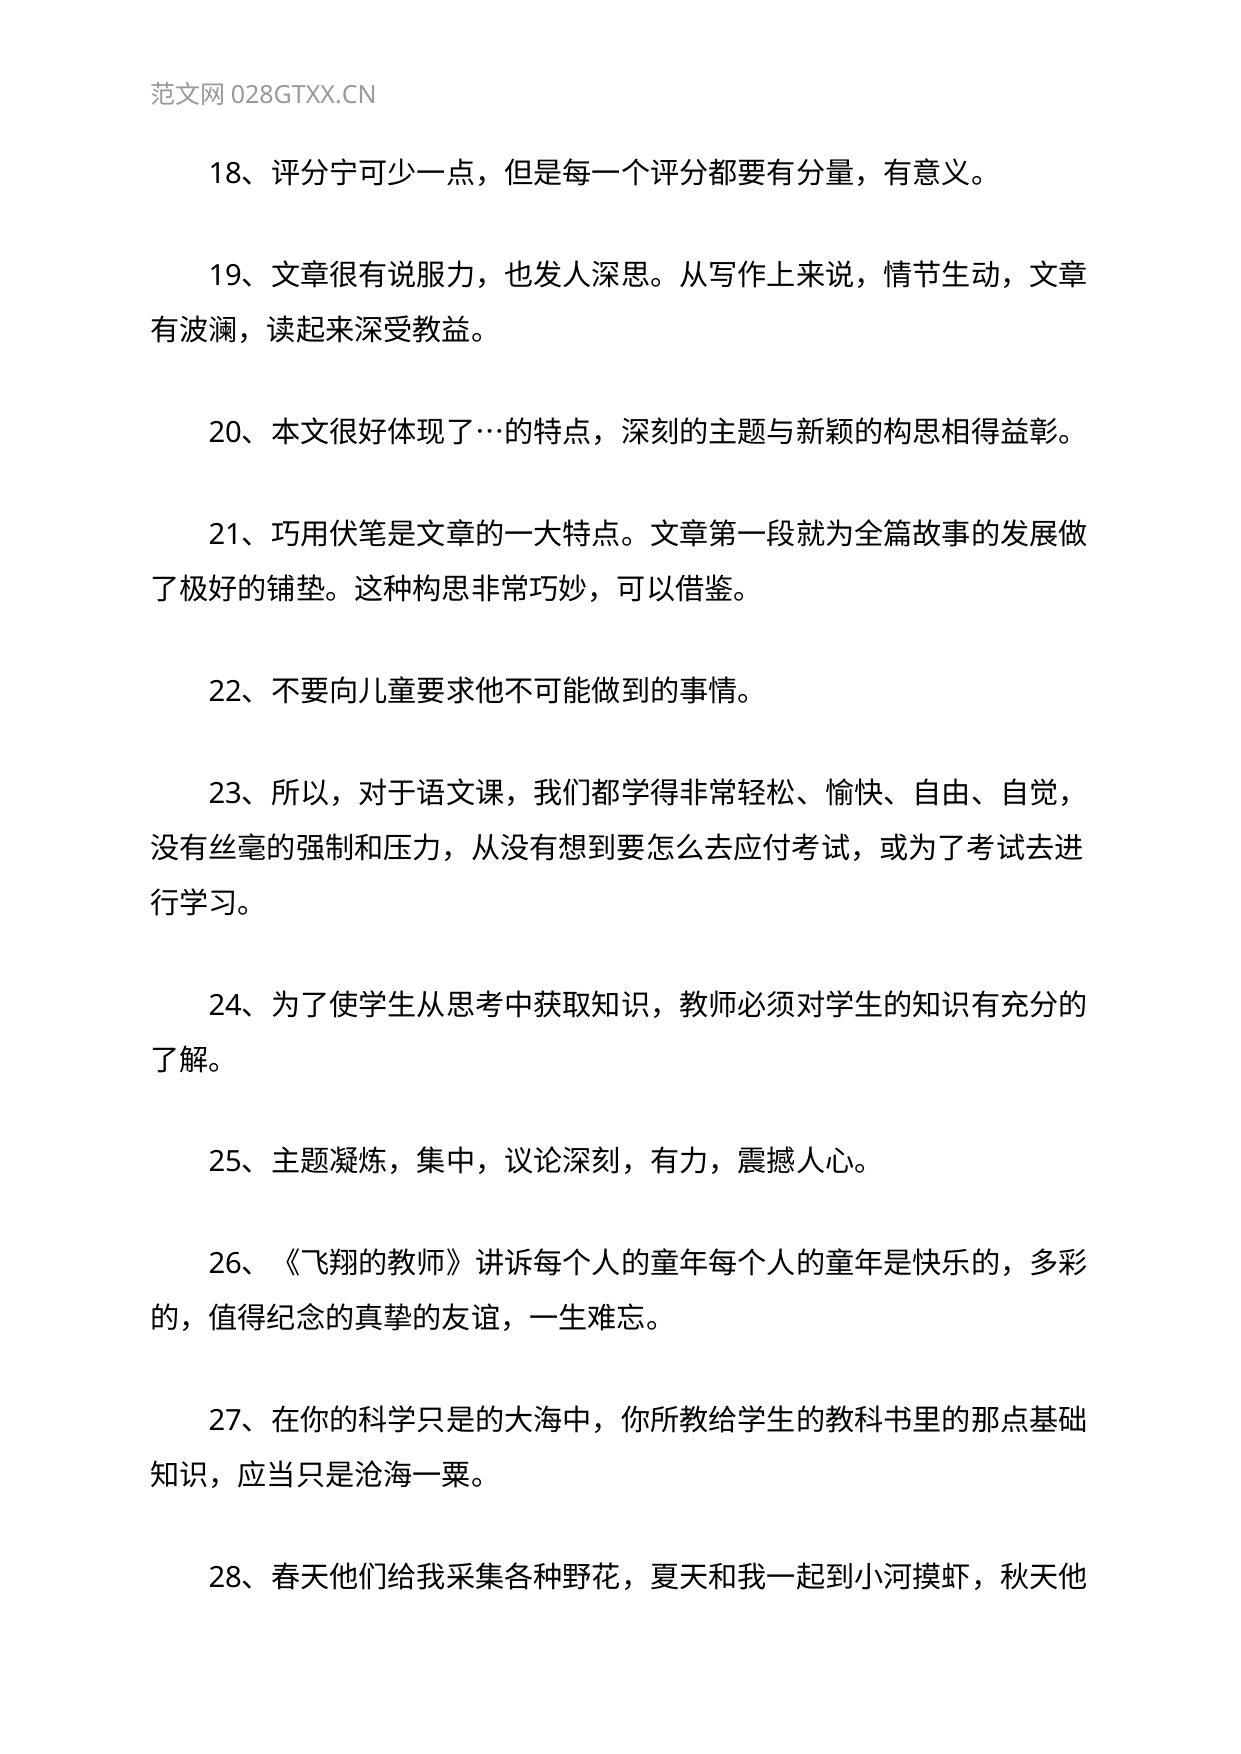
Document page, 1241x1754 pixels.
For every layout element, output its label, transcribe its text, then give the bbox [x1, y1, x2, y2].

text 22、不要向儿童要求他不可能做到的事情。 [150, 667, 1090, 710]
text 20、本文很好体现了…的特点，深刻的主题与新颖的构思相得益彰。 [150, 409, 1090, 451]
text 24、为了使学生从思考中获取知识，教师必须对学生的知识有充分的了解。 [150, 981, 1090, 1078]
text 18、评分宁可少一点，但是每一个评分都要有分量，有意义。 [150, 150, 1090, 192]
text 21、巧用伏笔是文章的一大特点。文章第一段就为全篇故事的发展做了极好的铺垫。这种构思非常巧妙，可以借鉴。 [150, 511, 1090, 608]
text 23、所以，对于语文课，我们都学得非常轻松、愉快、自由、自觉，没有丝毫的强制和压力，从没有想到要怎么去应付考试，或为了考试去进行学习。 [150, 769, 1090, 922]
text 25、主题凝炼，集中，议论深刻，有力，震撼人心。 [150, 1138, 1090, 1180]
text 27、在你的科学只是的大海中，你所教给学生的教科书里的那点基础知识，应当只是沧海一粟。 [150, 1397, 1090, 1494]
text 19、文章很有说服力，也发人深思。从写作上来说，情节生动，文章有波澜，读起来深受教益。 [150, 252, 1090, 349]
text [150, 1553, 1090, 1596]
text 26、《飞翔的教师》讲诉每个人的童年每个人的童年是快乐的，多彩的，值得纪念的真挚的友谊，一生难忘。 [150, 1240, 1090, 1337]
